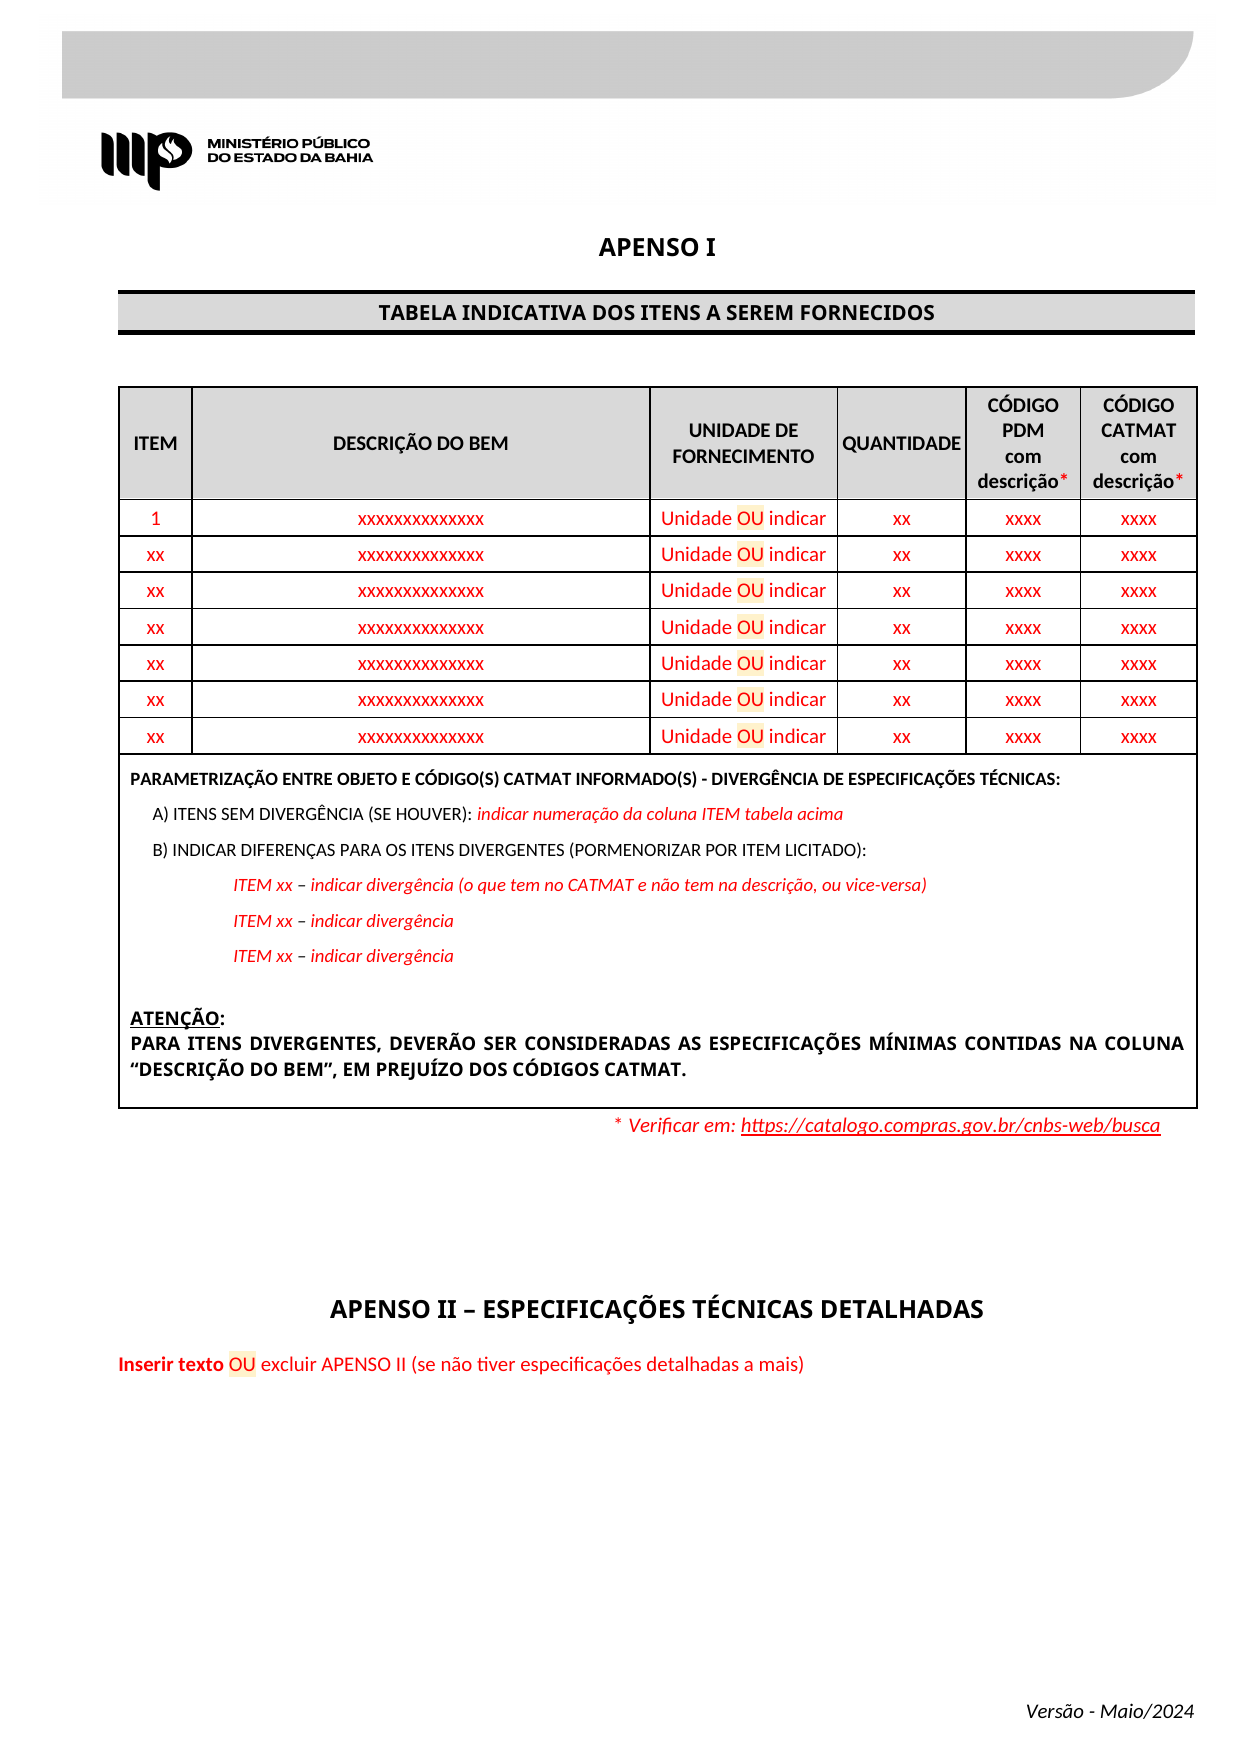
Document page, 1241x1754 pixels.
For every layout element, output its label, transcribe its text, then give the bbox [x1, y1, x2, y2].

table_cell xxxxxxxxxxxxxx [193, 718, 649, 753]
table_cell xxxxxxxxxxxxxx [193, 500, 649, 535]
table_header ITEM [120, 388, 191, 498]
table_cell xxxx [967, 537, 1080, 571]
table_cell xxxxxxxxxxxxxx [193, 573, 649, 608]
table_cell xxxx [1081, 500, 1196, 535]
table_cell xx [120, 573, 191, 608]
table_cell xxxxxxxxxxxxxx [193, 646, 649, 680]
table_cell xxxxxxxxxxxxxx [193, 537, 649, 571]
table_cell xxxx [967, 573, 1080, 608]
table_cell xxxx [1081, 682, 1196, 717]
table_cell Unidade OU indicar [651, 682, 837, 717]
table_cell xx [838, 682, 965, 717]
table_cell Unidade OU indicar [651, 500, 837, 535]
table_cell xx [838, 573, 965, 608]
table_cell xx [838, 646, 965, 680]
table_cell xxxxxxxxxxxxxx [193, 682, 649, 717]
table_header TABELA INDICATIVA DOS ITENS A SEREM FORNECIDOS [118, 294, 1195, 330]
text Inserir texto OU excluir APENSO II (se não tiver especificações detalhadas a mais) [256, 1351, 1196, 1377]
table_cell xx [120, 609, 191, 644]
text APENSO I [118, 230, 1196, 264]
picture [39, 14, 1216, 205]
table_header QUANTIDADE [838, 388, 965, 498]
table_cell xx [120, 537, 191, 571]
table_cell Unidade OU indicar [651, 718, 837, 753]
table_cell xxxxxxxxxxxxxx [193, 609, 649, 644]
table_cell xx [120, 646, 191, 680]
table_cell 1 [120, 500, 191, 535]
table_cell xxxx [1081, 537, 1196, 571]
table_header DESCRIÇÃO DO BEM [193, 388, 649, 498]
table_cell xxxx [1081, 609, 1196, 644]
table_cell xxxx [1081, 718, 1196, 753]
table_cell Unidade OU indicar [651, 537, 837, 571]
table_cell xxxx [967, 682, 1080, 717]
table_header CÓDIGO CATMAT com descrição* [1081, 388, 1196, 498]
table_cell xx [120, 718, 191, 753]
table_cell xx [838, 537, 965, 571]
text APENSO II – ESPECIFICAÇÕES TÉCNICAS DETALHADAS [118, 1292, 1196, 1326]
table_cell Unidade OU indicar [651, 646, 837, 680]
table_header UNIDADE DE FORNECIMENTO [651, 388, 837, 498]
table_header CÓDIGO PDM com descrição* [967, 388, 1080, 498]
table_cell xx [838, 609, 965, 644]
table_cell PARAMETRIZAÇÃO ENTRE OBJETO E CÓDIGO(S) CATMAT INFORMADO(S) - DIVERGÊNCIA DE ESPECIFICAÇÕES TÉCNICAS: A) ITENS SEM DIVERGÊNCIA (SE HOUVER): indicar numeração da coluna ITEM tabela acima B) INDICAR DIFERENÇAS PARA OS ITENS DIVERGENTES (PORMENORIZAR POR ITEM LICITADO): ITEM xx – indicar divergência (o que tem no CATMAT e não tem na descrição, ou vice-versa) ITEM xx – indicar divergência ITEM xx – indicar divergência ATENÇÃO: PARA ITENS DIVERGENTES, DEVERÃO SER CONSIDERADAS AS ESPECIFICAÇÕES MÍNIMAS CONTIDAS NA COLUNA “DESCRIÇÃO DO BEM”, EM PREJUÍZO DOS CÓDIGOS CATMAT. [120, 755, 1196, 1107]
table_cell xxxx [1081, 573, 1196, 608]
table_cell xxxx [1081, 646, 1196, 680]
table_cell xxxx [967, 646, 1080, 680]
text * Verificar em: https://catalogo.compras.gov.br/cnbs-web/busca [457, 1109, 1167, 1139]
table_cell Unidade OU indicar [651, 573, 837, 608]
table_cell xxxx [967, 718, 1080, 753]
table_cell xxxx [967, 609, 1080, 644]
table_cell xx [120, 682, 191, 717]
table_cell Unidade OU indicar [651, 609, 837, 644]
table_cell xxxx [967, 500, 1080, 535]
table_cell xx [838, 718, 965, 753]
table_cell xx [838, 500, 965, 535]
